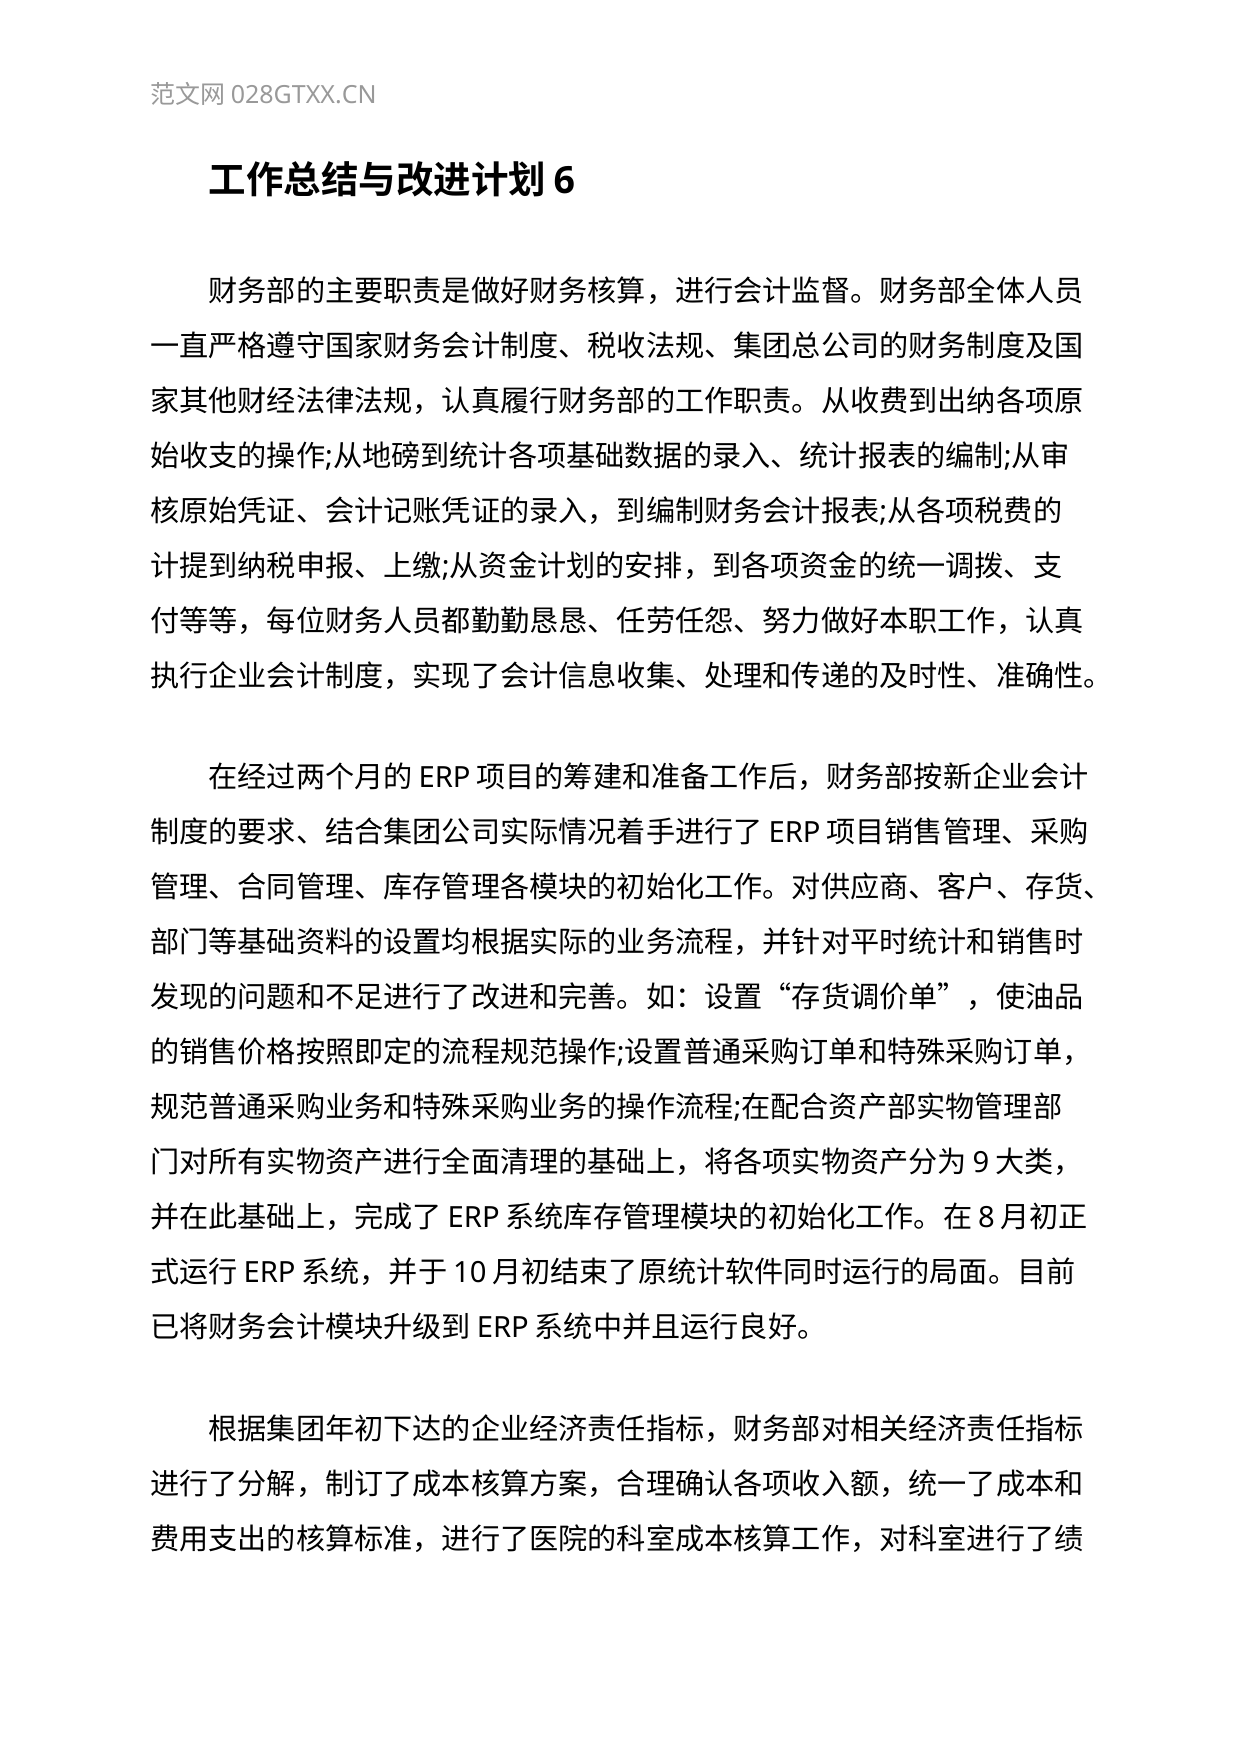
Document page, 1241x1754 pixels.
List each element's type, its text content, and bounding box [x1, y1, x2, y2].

text 在经过两个月的ERP项目的筹建和准备工作后，财务部按新企业会计制度的要求、结合集团公司实际情况着手进行了ERP项目销售管理、采购管理、合同管理、库存管理各模块的初始化工作。对供应商、客户、存货、部门等基础资料的设置均根据实际的业务流程，并针对平时统计和销售时发现的问题和不足进行了改进和完善。如：设置“存货调价单”，使油品的销售价格按照即定的流程规范操作;设置普通采购订单和特殊采购订单，规范普通采购业务和特殊采购业务的操作流程;在配合资产部实物管理部门对所有实物资产进行全面清理的基础上，将各项实物资产分为9大类，并在此基础上，完成了ERP系统库存管理模块的初始化工作。在8月初正式运行ERP系统，并于10月初结束了原统计软件同时运行的局面。目前已将财务会计模块升级到ERP系统中并且运行良好。 [150, 754, 1090, 1346]
text 财务部的主要职责是做好财务核算，进行会计监督。财务部全体人员一直严格遵守国家财务会计制度、税收法规、集团总公司的财务制度及国家其他财经法律法规，认真履行财务部的工作职责。从收费到出纳各项原始收支的操作;从地磅到统计各项基础数据的录入、统计报表的编制;从审核原始凭证、会计记账凭证的录入，到编制财务会计报表;从各项税费的计提到纳税申报、上缴;从资金计划的安排，到各项资金的统一调拨、支付等等，每位财务人员都勤勤恳恳、任劳任怨、努力做好本职工作，认真执行企业会计制度，实现了会计信息收集、处理和传递的及时性、准确性。 [150, 268, 1090, 694]
text 工作总结与改进计划6 [150, 150, 1090, 204]
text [150, 1406, 1090, 1558]
